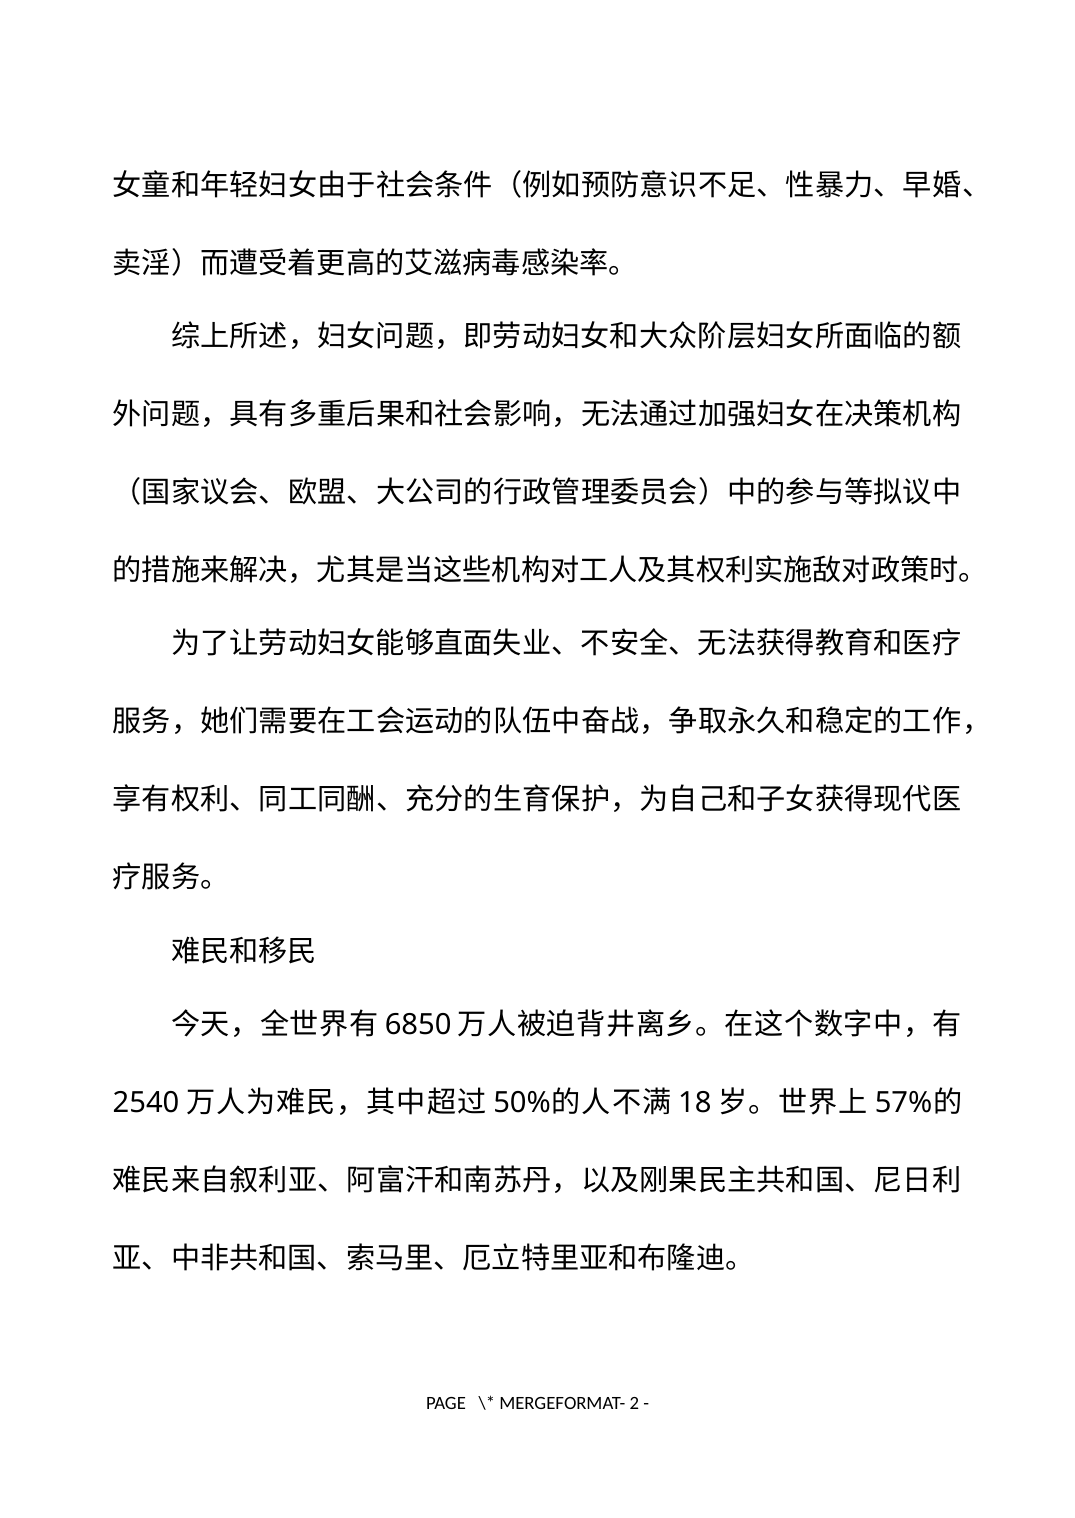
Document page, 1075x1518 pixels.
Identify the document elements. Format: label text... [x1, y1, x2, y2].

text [112, 150, 962, 293]
text 今天，全世界有6850万人被迫背井离乡。在这个数字中，有2540万人为难民，其中超过50%的人不满18岁。世界上57%的难民来自叙利亚、阿富汗和南苏丹，以及刚果民主共和国、尼日利亚、中非共和国、索马里、厄立特里亚和布隆迪。 [112, 989, 962, 1288]
text 为了让劳动妇女能够直面失业、不安全、无法获得教育和医疗服务，她们需要在工会运动的队伍中奋战，争取永久和稳定的工作，享有权利、同工同酬、充分的生育保护，为自己和子女获得现代医疗服务。 [112, 608, 962, 907]
text 综上所述，妇女问题，即劳动妇女和大众阶层妇女所面临的额外问题，具有多重后果和社会影响，无法通过加强妇女在决策机构（国家议会、欧盟、大公司的行政管理委员会）中的参与等拟议中的措施来解决，尤其是当这些机构对工人及其权利实施敌对政策时。 [112, 301, 962, 600]
text 难民和移民 [112, 916, 962, 981]
